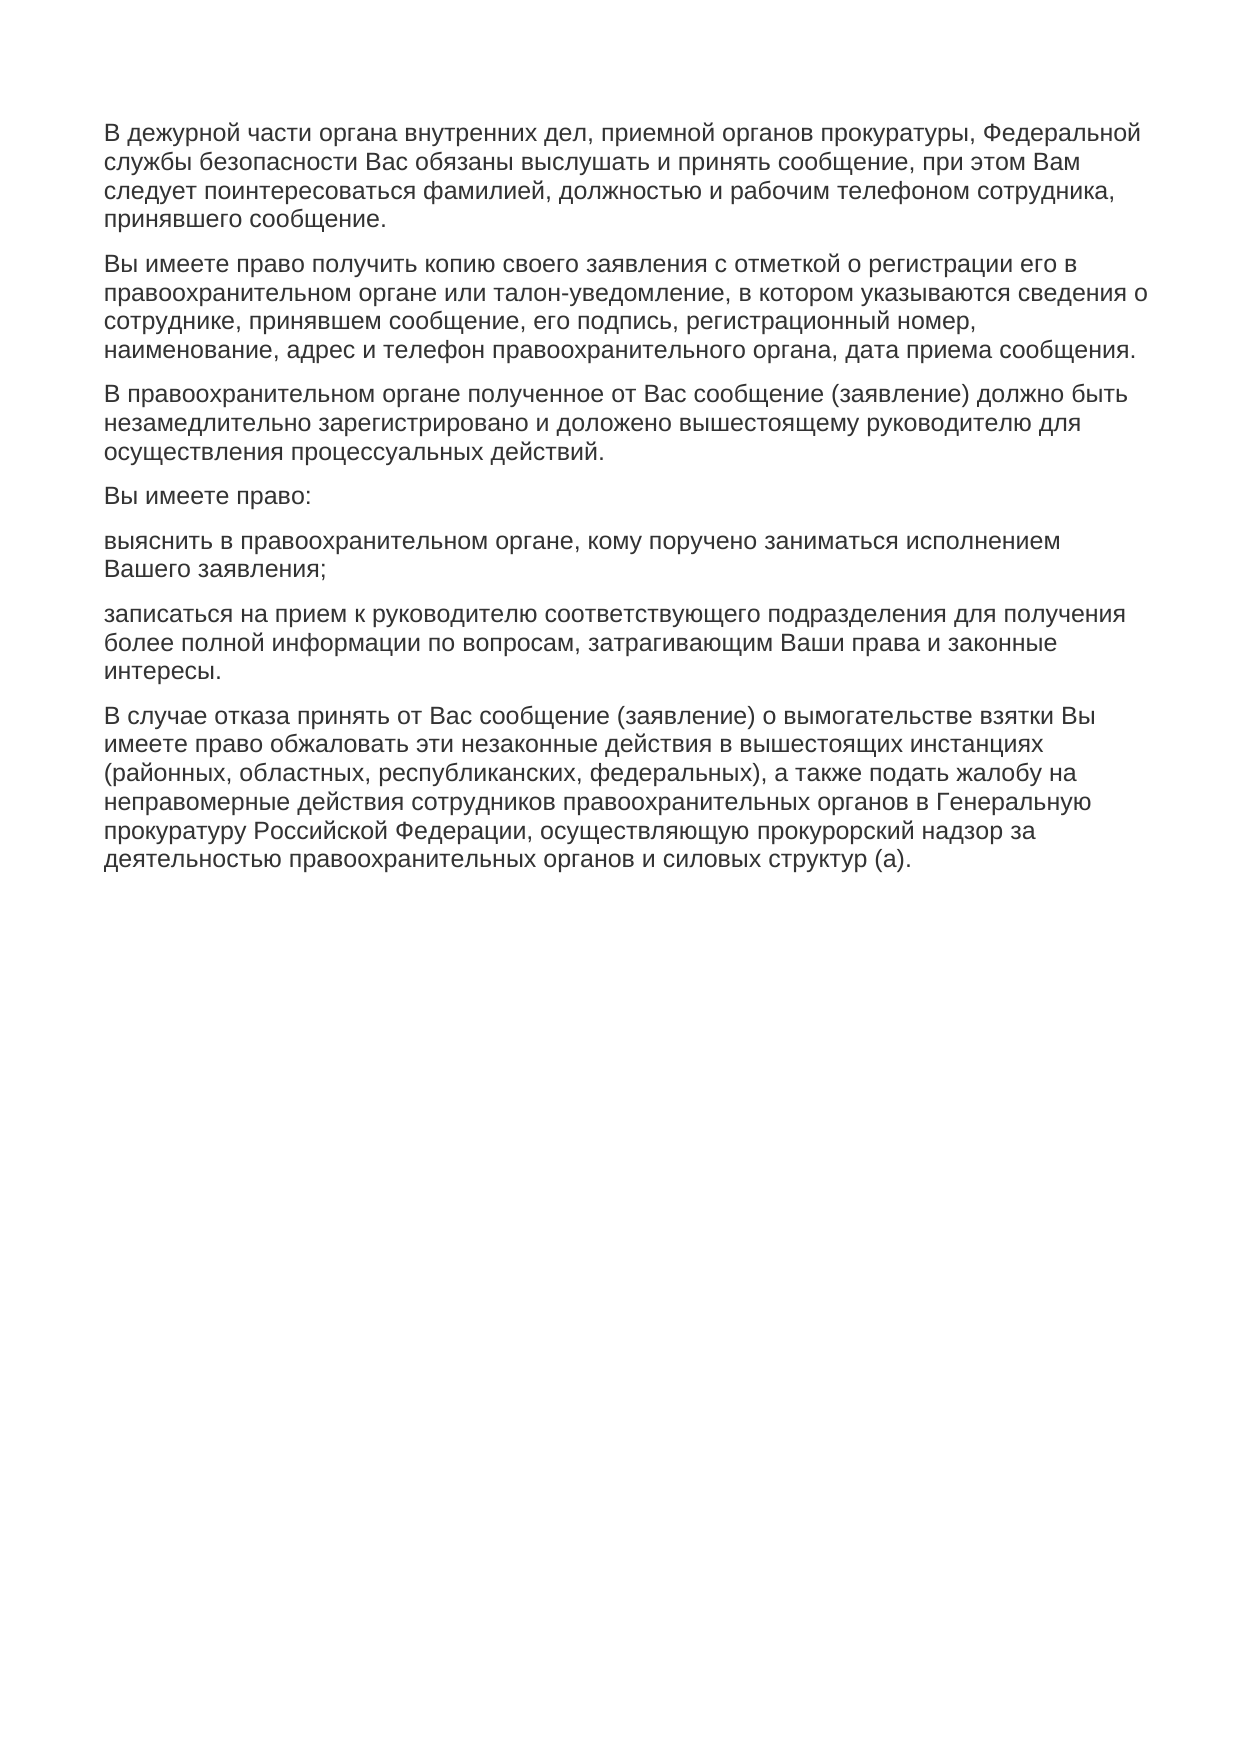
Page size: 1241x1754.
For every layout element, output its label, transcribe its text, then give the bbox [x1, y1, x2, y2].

text Вы имеете право получить копию своего заявления с отметкой о регистрации его в правоохранительном органе или талон-уведомление, в котором указываются сведения о сотруднике, принявшем сообщение, его подпись, регистрационный номер, наименование, адрес и телефон правоохранительного органа, дата приема сообщения. [103, 249, 1152, 364]
text В дежурной части органа внутренних дел, приемной органов прокуратуры, Федеральной службы безопасности Вас обязаны выслушать и принять сообщение, при этом Вам следует поинтересоваться фамилией, должностью и рабочим телефоном сотрудника, принявшего сообщение. [103, 118, 1152, 233]
text В правоохранительном органе полученное от Вас сообщение (заявление) должно быть незамедлительно зарегистрировано и доложено вышестоящему руководителю для осуществления процессуальных действий. [103, 379, 1152, 466]
text В случае отказа принять от Вас сообщение (заявление) о вымогательстве взятки Вы имеете право обжаловать эти незаконные действия в вышестоящих инстанциях (районных, областных, республиканских, федеральных), а также подать жалобу на неправомерные действия сотрудников правоохранительных органов в Генеральную прокуратуру Российской Федерации, осуществляющую прокурорский надзор за деятельностью правоохранительных органов и силовых структур (а). [103, 701, 1152, 873]
text записаться на прием к руководителю соответствующего подразделения для получения более полной информации по вопросам, затрагивающим Ваши права и законные интересы. [103, 599, 1152, 685]
text выяснить в правоохранительном органе, кому поручено заниматься исполнением Вашего заявления; [103, 526, 1152, 583]
text Вы имеете право: [103, 481, 1152, 510]
